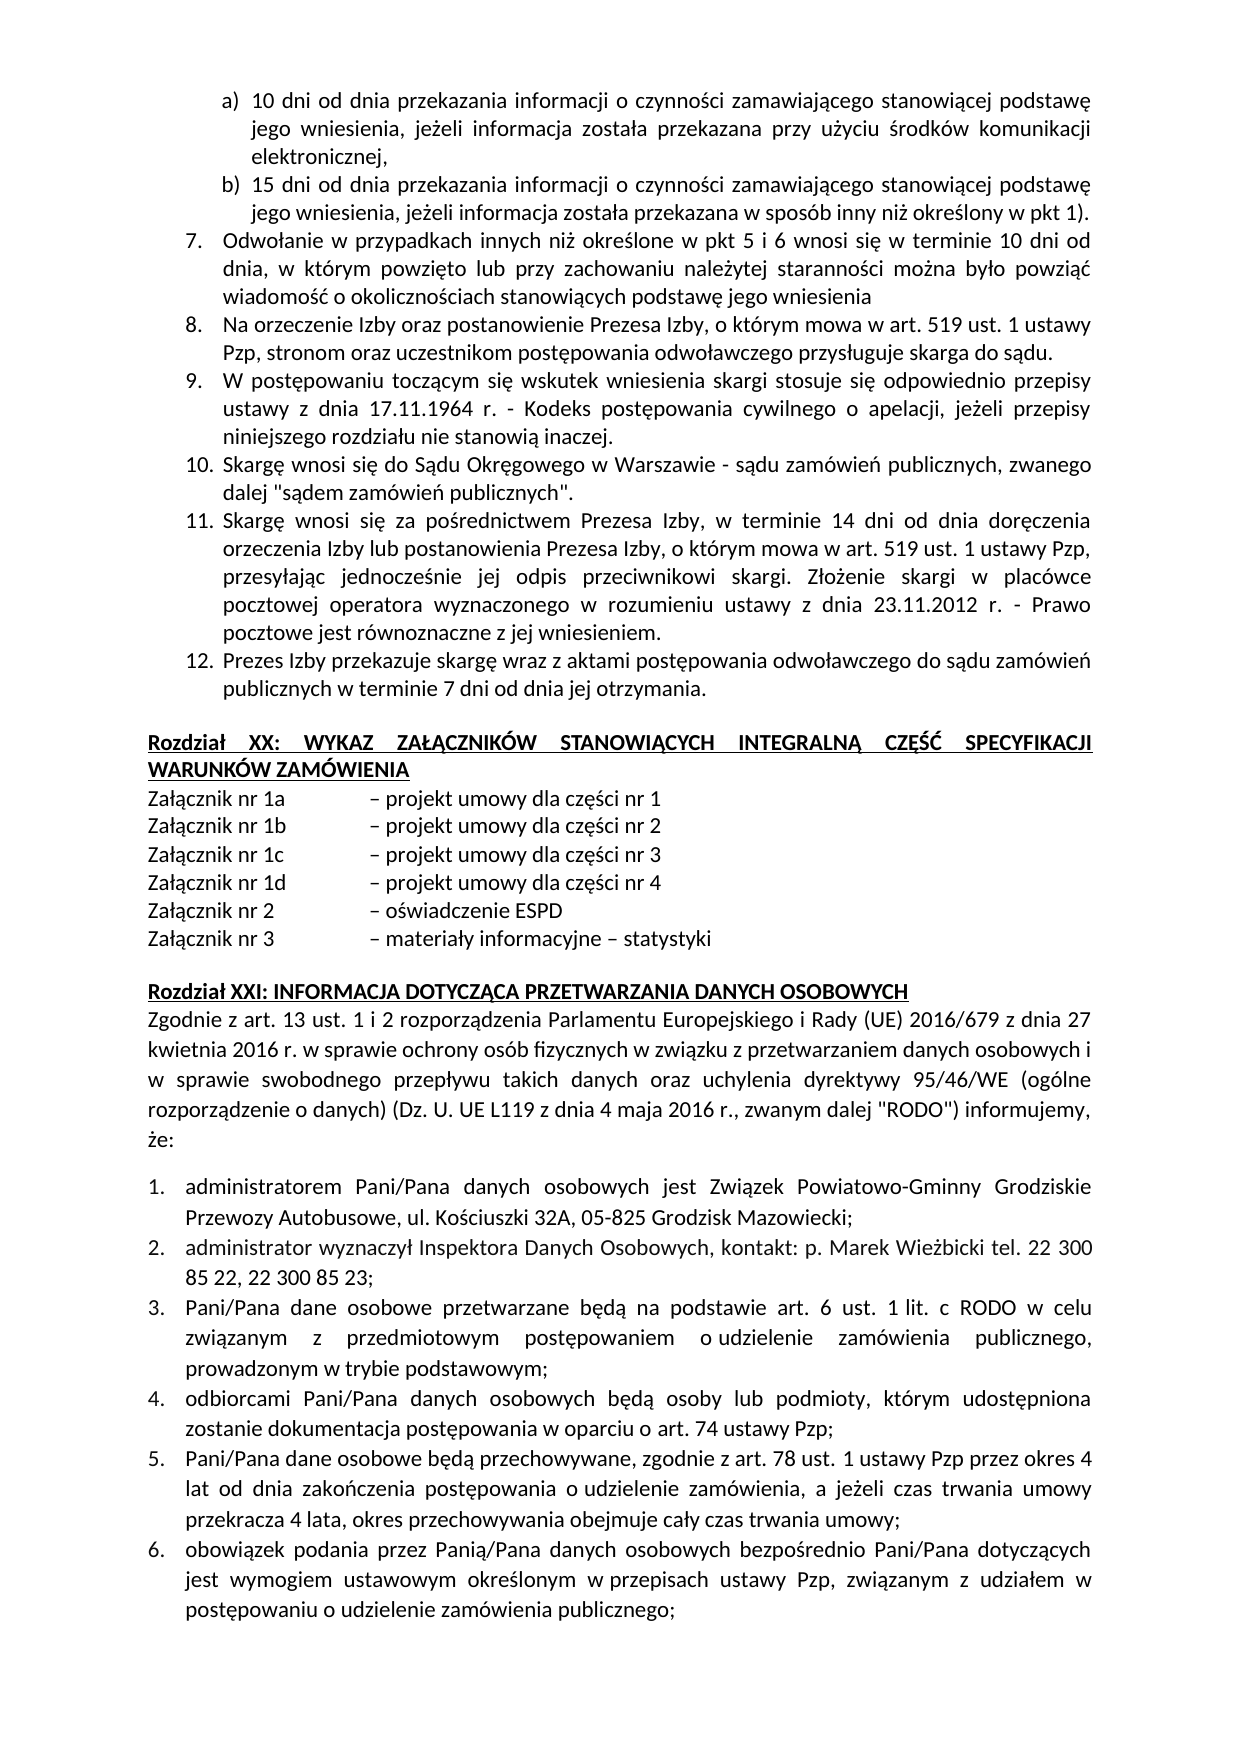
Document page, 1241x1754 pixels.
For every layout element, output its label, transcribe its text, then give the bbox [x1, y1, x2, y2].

list Na orzeczenie Izby oraz postanowienie Prezesa Izby, o którym mowa w art. 519 ust. 1 ustawy Pzp, stronom oraz uczestnikom postępowania odwoławczego przysługuje skarga do sądu. [185, 310, 1093, 366]
subtitle Rozdział XX: WYKAZ ZAŁĄCZNIKÓW STANOWIĄCYCH INTEGRALNĄ CZĘŚĆ SPECYFIKACJI WARUNKÓW ZAMÓWIENIA [148, 728, 1093, 752]
text Zgodnie z art. 13 ust. 1 i 2 rozporządzenia Parlamentu Europejskiego i Rady (UE) 2016/679 z dnia 27 kwietnia 2016 r. w sprawie ochrony osób fizycznych w związku z przetwarzaniem danych osobowych i w sprawie swobodnego przepływu takich danych oraz uchylenia dyrektywy 95/46/WE (ogólne rozporządzenie o danych) (Dz. U. UE L119 z dnia 4 maja 2016 r., zwanym dalej "RODO") informujemy, że: [148, 1005, 1093, 1154]
text Załącznik nr 1a – projekt umowy dla części nr 1 [148, 784, 1093, 812]
subtitle Rozdział XX: WYKAZ ZAŁĄCZNIKÓW STANOWIĄCYCH INTEGRALNĄ CZĘŚĆ SPECYFIKACJI WARUNKÓW ZAMÓWIENIA [148, 753, 1093, 784]
list Skargę wnosi się do Sądu Okręgowego w Warszawie - sądu zamówień publicznych, zwanego dalej "sądem zamówień publicznych". [185, 450, 1093, 506]
list obowiązek podania przez Panią/Pana danych osobowych bezpośrednio Pani/Pana dotyczących jest wymogiem ustawowym określonym w przepisach ustawy Pzp, związanym z udziałem w postępowaniu o udzielenie zamówienia publicznego; [148, 1535, 1093, 1623]
list administrator wyznaczył Inspektora Danych Osobowych, kontakt: p. Marek Wieżbicki tel. 22 300 85 22, 22 300 85 23; [148, 1233, 1093, 1291]
list odbiorcami Pani/Pana danych osobowych będą osoby lub podmioty, którym udostępniona zostanie dokumentacja postępowania w oparciu o art. 74 ustawy Pzp; [148, 1384, 1093, 1442]
text Załącznik nr 2 – oświadczenie ESPD [148, 896, 1093, 924]
list Skargę wnosi się za pośrednictwem Prezesa Izby, w terminie 14 dni od dnia doręczenia orzeczenia Izby lub postanowienia Prezesa Izby, o którym mowa w art. 519 ust. 1 ustawy Pzp, przesyłając jednocześnie jej odpis przeciwnikowi skargi. Złożenie skargi w placówce pocztowej operatora wyznaczonego w rozumieniu ustawy z dnia 23.11.2012 r. - Prawo pocztowe jest równoznaczne z jej wniesieniem. [185, 506, 1093, 647]
list 15 dni od dnia przekazania informacji o czynności zamawiającego stanowiącej podstawę jego wniesienia, jeżeli informacja została przekazana w sposób inny niż określony w pkt 1). [221, 170, 1093, 226]
list Prezes Izby przekazuje skargę wraz z aktami postępowania odwoławczego do sądu zamówień publicznych w terminie 7 dni od dnia jej otrzymania. [185, 647, 1093, 703]
list Pani/Pana dane osobowe przetwarzane będą na podstawie art. 6 ust. 1 lit. c RODO w celu związanym z przedmiotowym postępowaniem o udzielenie zamówienia publicznego, prowadzonym w trybie podstawowym; [148, 1293, 1093, 1382]
list W postępowaniu toczącym się wskutek wniesienia skargi stosuje się odpowiednio przepisy ustawy z dnia 17.11.1964 r. - Kodeks postępowania cywilnego o apelacji, jeżeli przepisy niniejszego rozdziału nie stanowią inaczej. [185, 366, 1093, 450]
text Załącznik nr 1d – projekt umowy dla części nr 4 [148, 868, 1093, 896]
list administratorem Pani/Pana danych osobowych jest Związek Powiatowo-Gminny Grodziskie Przewozy Autobusowe, ul. Kościuszki 32A, 05-825 Grodzisk Mazowiecki; [148, 1172, 1093, 1231]
list Odwołanie w przypadkach innych niż określone w pkt 5 i 6 wnosi się w terminie 10 dni od dnia, w którym powzięto lub przy zachowaniu należytej staranności można było powziąć wiadomość o okolicznościach stanowiących podstawę jego wniesienia [185, 226, 1093, 310]
text Załącznik nr 3 – materiały informacyjne – statystyki [148, 924, 1093, 952]
list Pani/Pana dane osobowe będą przechowywane, zgodnie z art. 78 ust. 1 ustawy Pzp przez okres 4 lat od dnia zakończenia postępowania o udzielenie zamówienia, a jeżeli czas trwania umowy przekracza 4 lata, okres przechowywania obejmuje cały czas trwania umowy; [148, 1444, 1093, 1533]
list 10 dni od dnia przekazania informacji o czynności zamawiającego stanowiącej podstawę jego wniesienia, jeżeli informacja została przekazana przy użyciu środków komunikacji elektronicznej, [221, 86, 1093, 170]
subtitle Rozdział XXI: INFORMACJA DOTYCZĄCA PRZETWARZANIA DANYCH OSOBOWYCH [148, 977, 1093, 1005]
text Załącznik nr 1b – projekt umowy dla części nr 2 [148, 812, 1093, 840]
text Załącznik nr 1c – projekt umowy dla części nr 3 [148, 840, 1093, 868]
